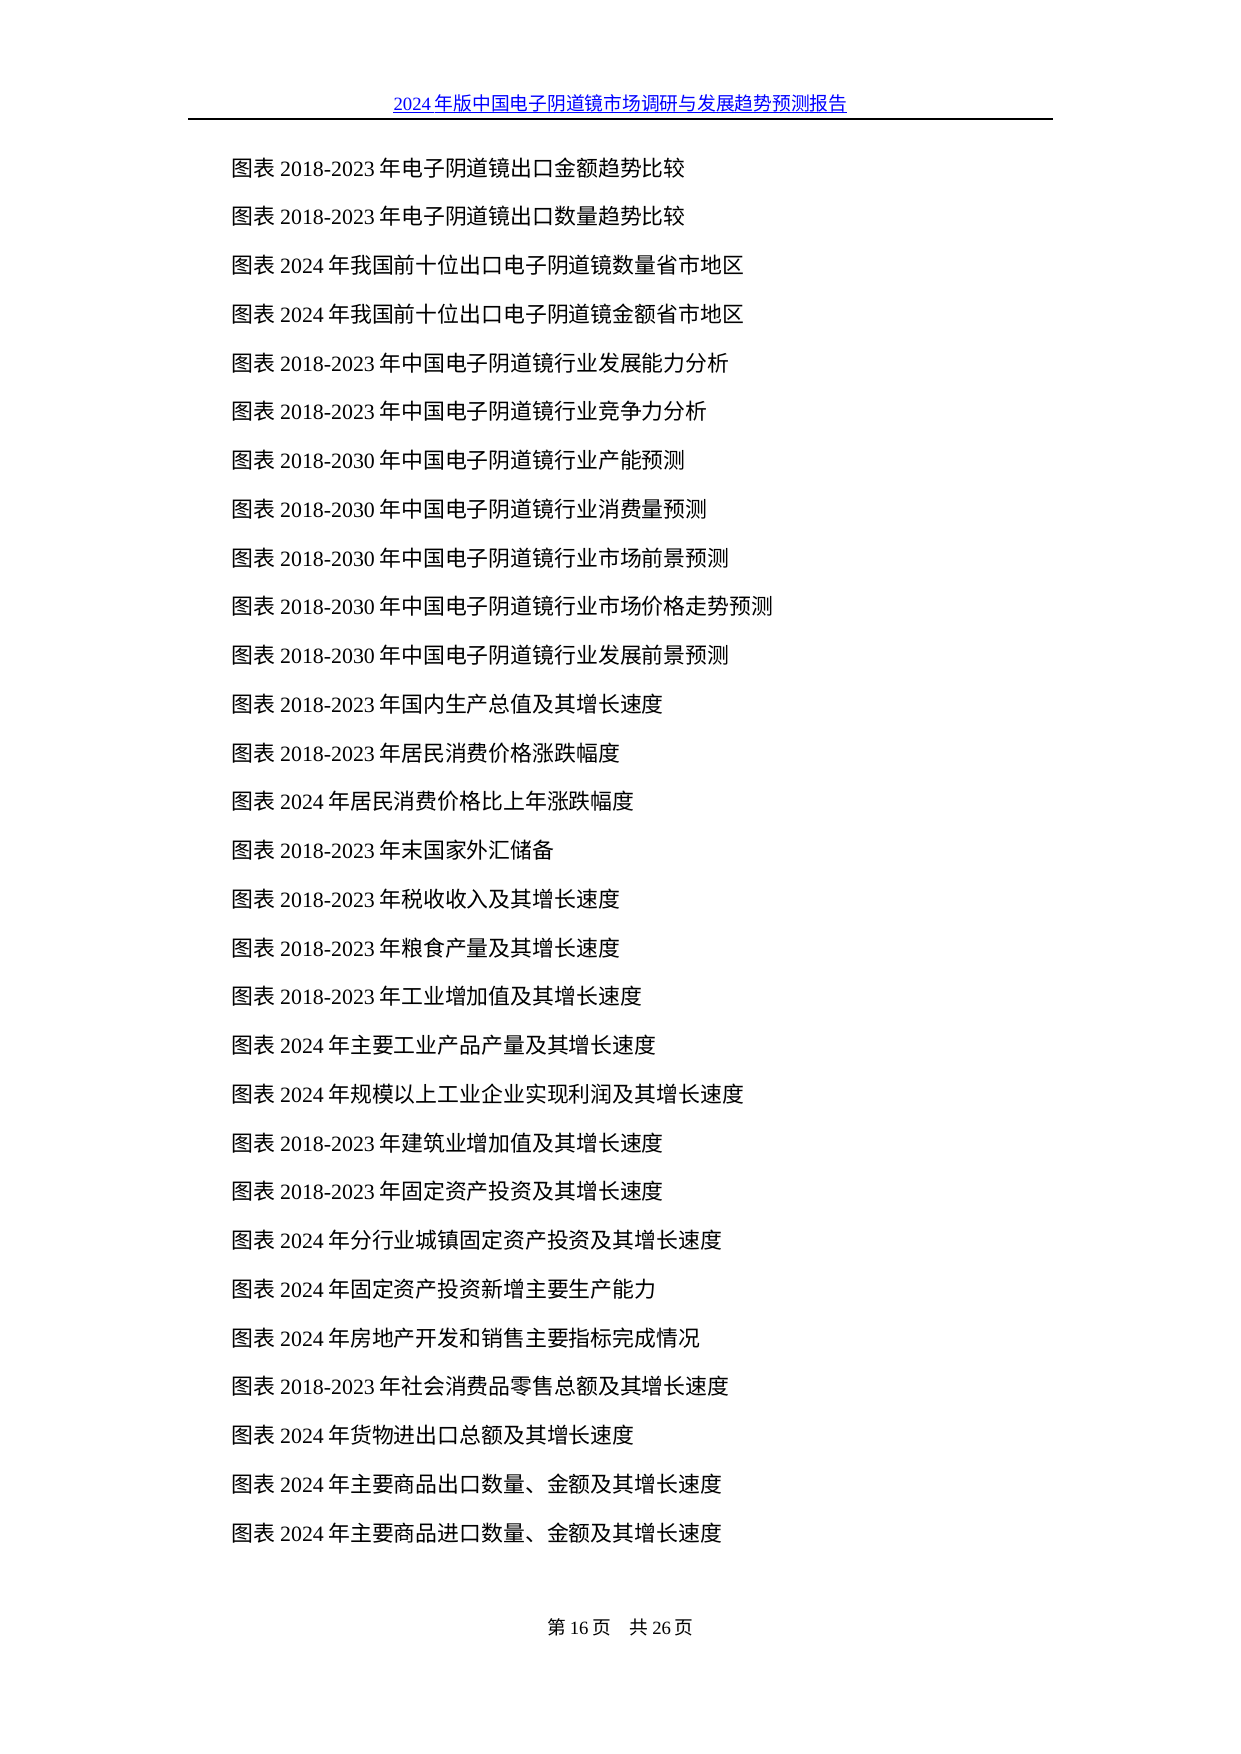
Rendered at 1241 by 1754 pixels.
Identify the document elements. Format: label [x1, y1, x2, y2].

text [187, 150, 1053, 1548]
